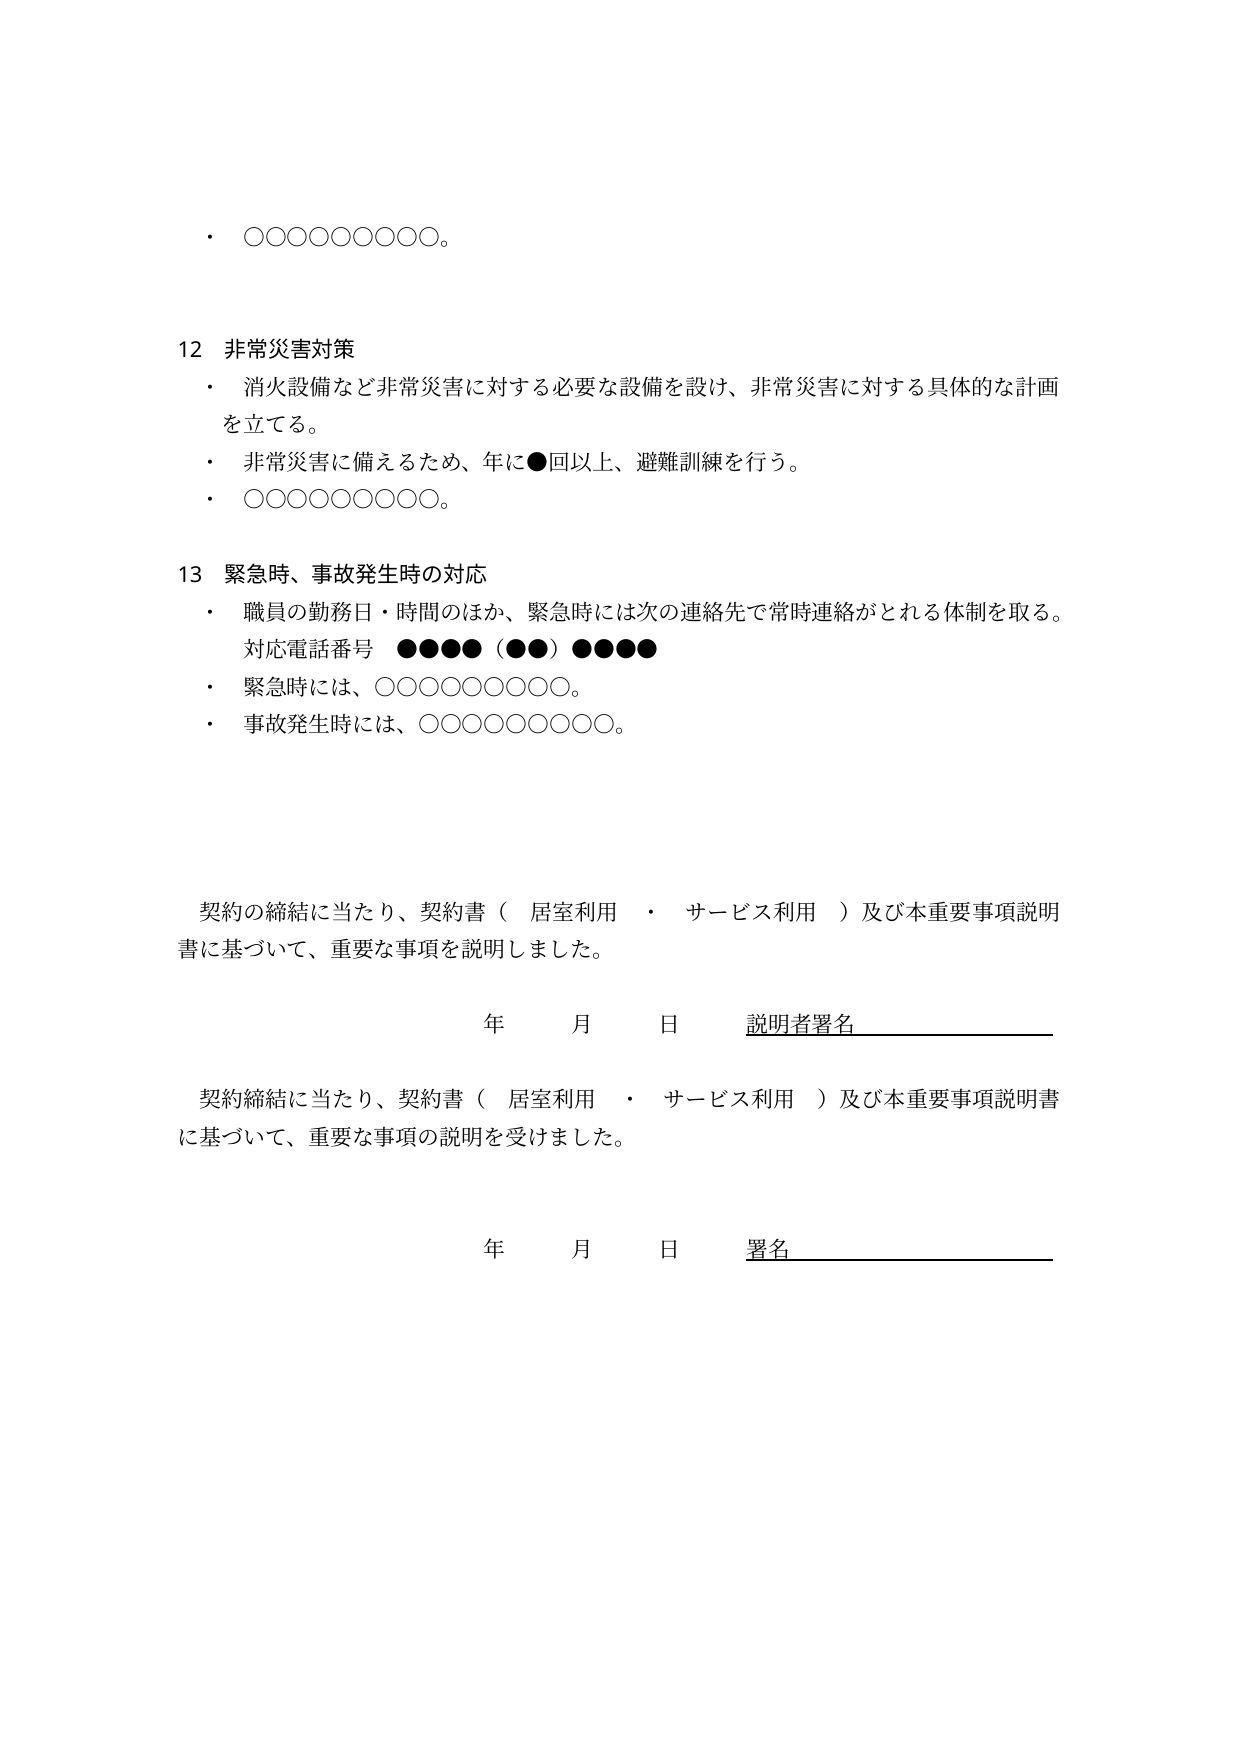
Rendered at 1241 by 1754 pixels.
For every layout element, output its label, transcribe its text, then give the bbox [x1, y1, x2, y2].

text ・ 緊急時には、○○○○○○○○○。 [199, 667, 1063, 704]
text ・ ○○○○○○○○○。 [177, 479, 1063, 517]
text ・ 事故発生時には、○○○○○○○○○。 [177, 704, 1063, 742]
text 13 緊急時、事故発生時の対応 [177, 554, 1063, 592]
text 契約締結に当たり、契約書（ 居室利用 ・ サービス利用 ）及び本重要事項説明書に基づいて、重要な事項の説明を受けました。 [177, 1079, 1063, 1154]
text 契約の締結に当たり、契約書（ 居室利用 ・ サービス利用 ）及び本重要事項説明書に基づいて、重要な事項を説明しました。 [177, 892, 1063, 967]
text ・ 非常災害に備えるため、年に●回以上、避難訓練を行う。 [199, 442, 1063, 479]
text 対応電話番号 ●●●●（●●）●●●● [177, 629, 1063, 667]
text 年 月 日 署名 [177, 1229, 1063, 1267]
text ・ 職員の勤務日・時間のほか、緊急時には次の連絡先で常時連絡がとれる体制を取る。 [177, 592, 1063, 629]
text ・ 消火設備など非常災害に対する必要な設備を設け、非常災害に対する具体的な計画を立てる。 [177, 367, 1063, 442]
text 年 月 日 説明者署名 [177, 1004, 1063, 1042]
text 12 非常災害対策 [177, 329, 1063, 367]
text ・ ○○○○○○○○○。 [177, 217, 1063, 254]
